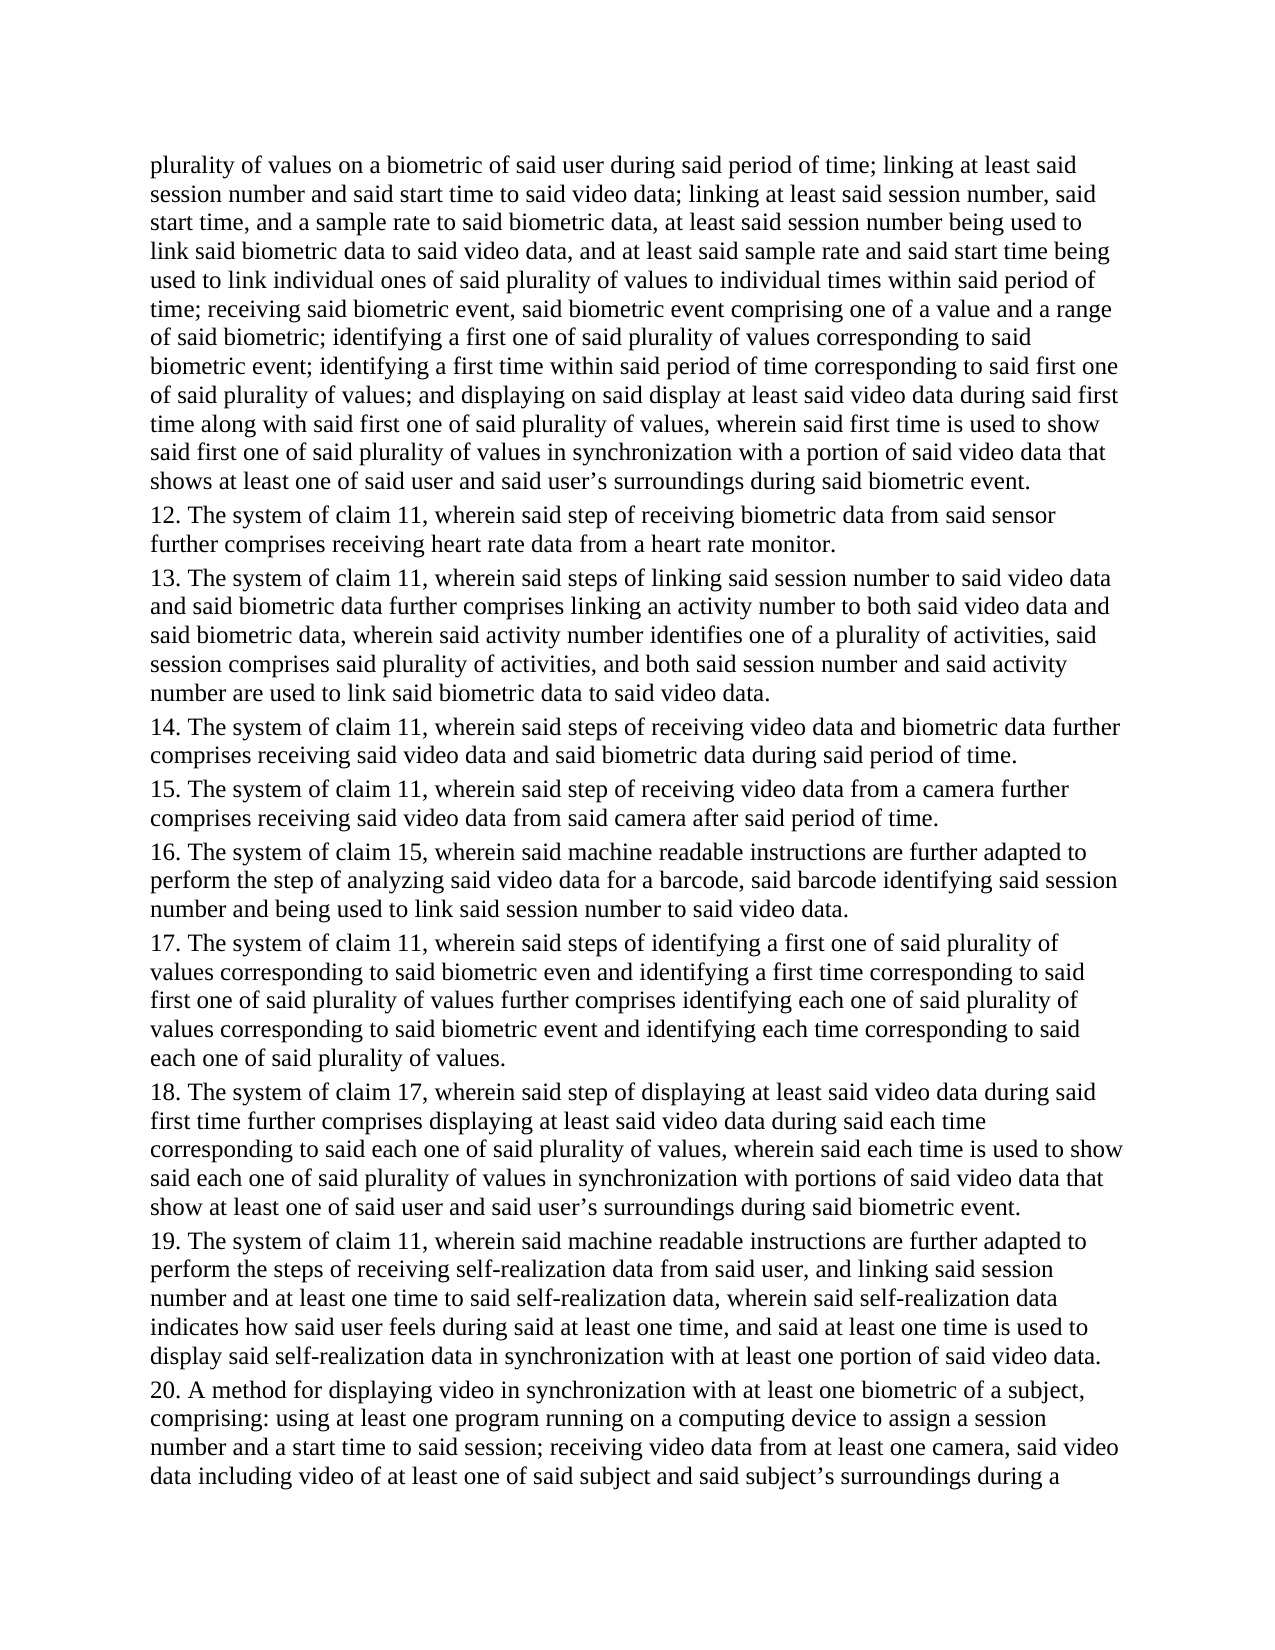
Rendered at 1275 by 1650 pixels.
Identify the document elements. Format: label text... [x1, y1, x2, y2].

text 19. The system of claim 11, wherein said machine readable instructions are further adapted to perform the steps of receiving self-realization data from said user, and linking said session number and at least one time to said self-realization data, wherein said self-realization data indicates how said user feels during said at least one time, and said at least one time is used to display said self-realization data in synchronization with at least one portion of said video data. [150, 1226, 1125, 1369]
text 12. The system of claim 11, wherein said step of receiving biometric data from said sensor further comprises receiving heart rate data from a heart rate monitor. [150, 500, 1125, 558]
text 16. The system of claim 15, wherein said machine readable instructions are further adapted to perform the step of analyzing said video data for a barcode, said barcode identifying said session number and being used to link said session number to said video data. [150, 837, 1125, 923]
text 15. The system of claim 11, wherein said step of receiving video data from a camera further comprises receiving said video data from said camera after said period of time. [150, 774, 1125, 832]
text 18. The system of claim 17, wherein said step of displaying at least said video data during said first time further comprises displaying at least said video data during said each time corresponding to said each one of said plurality of values, wherein said each time is used to show said each one of said plurality of values in synchronization with portions of said video data that show at least one of said user and said user’s surroundings during said biometric event. [150, 1077, 1125, 1221]
text 13. The system of claim 11, wherein said steps of linking said session number to said video data and said biometric data further comprises linking an activity number to both said video data and said biometric data, wherein said activity number identifies one of a plurality of activities, said session comprises said plurality of activities, and both said session number and said activity number are used to link said biometric data to said video data. [150, 563, 1125, 706]
text 14. The system of claim 11, wherein said steps of receiving video data and biometric data further comprises receiving said video data and said biometric data during said period of time. [150, 712, 1125, 769]
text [150, 150, 1125, 495]
text 17. The system of claim 11, wherein said steps of identifying a first one of said plurality of values corresponding to said biometric even and identifying a first time corresponding to said first one of said plurality of values further comprises identifying each one of said plurality of values corresponding to said biometric event and identifying each time corresponding to said each one of said plurality of values. [150, 928, 1125, 1072]
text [150, 1375, 1125, 1490]
